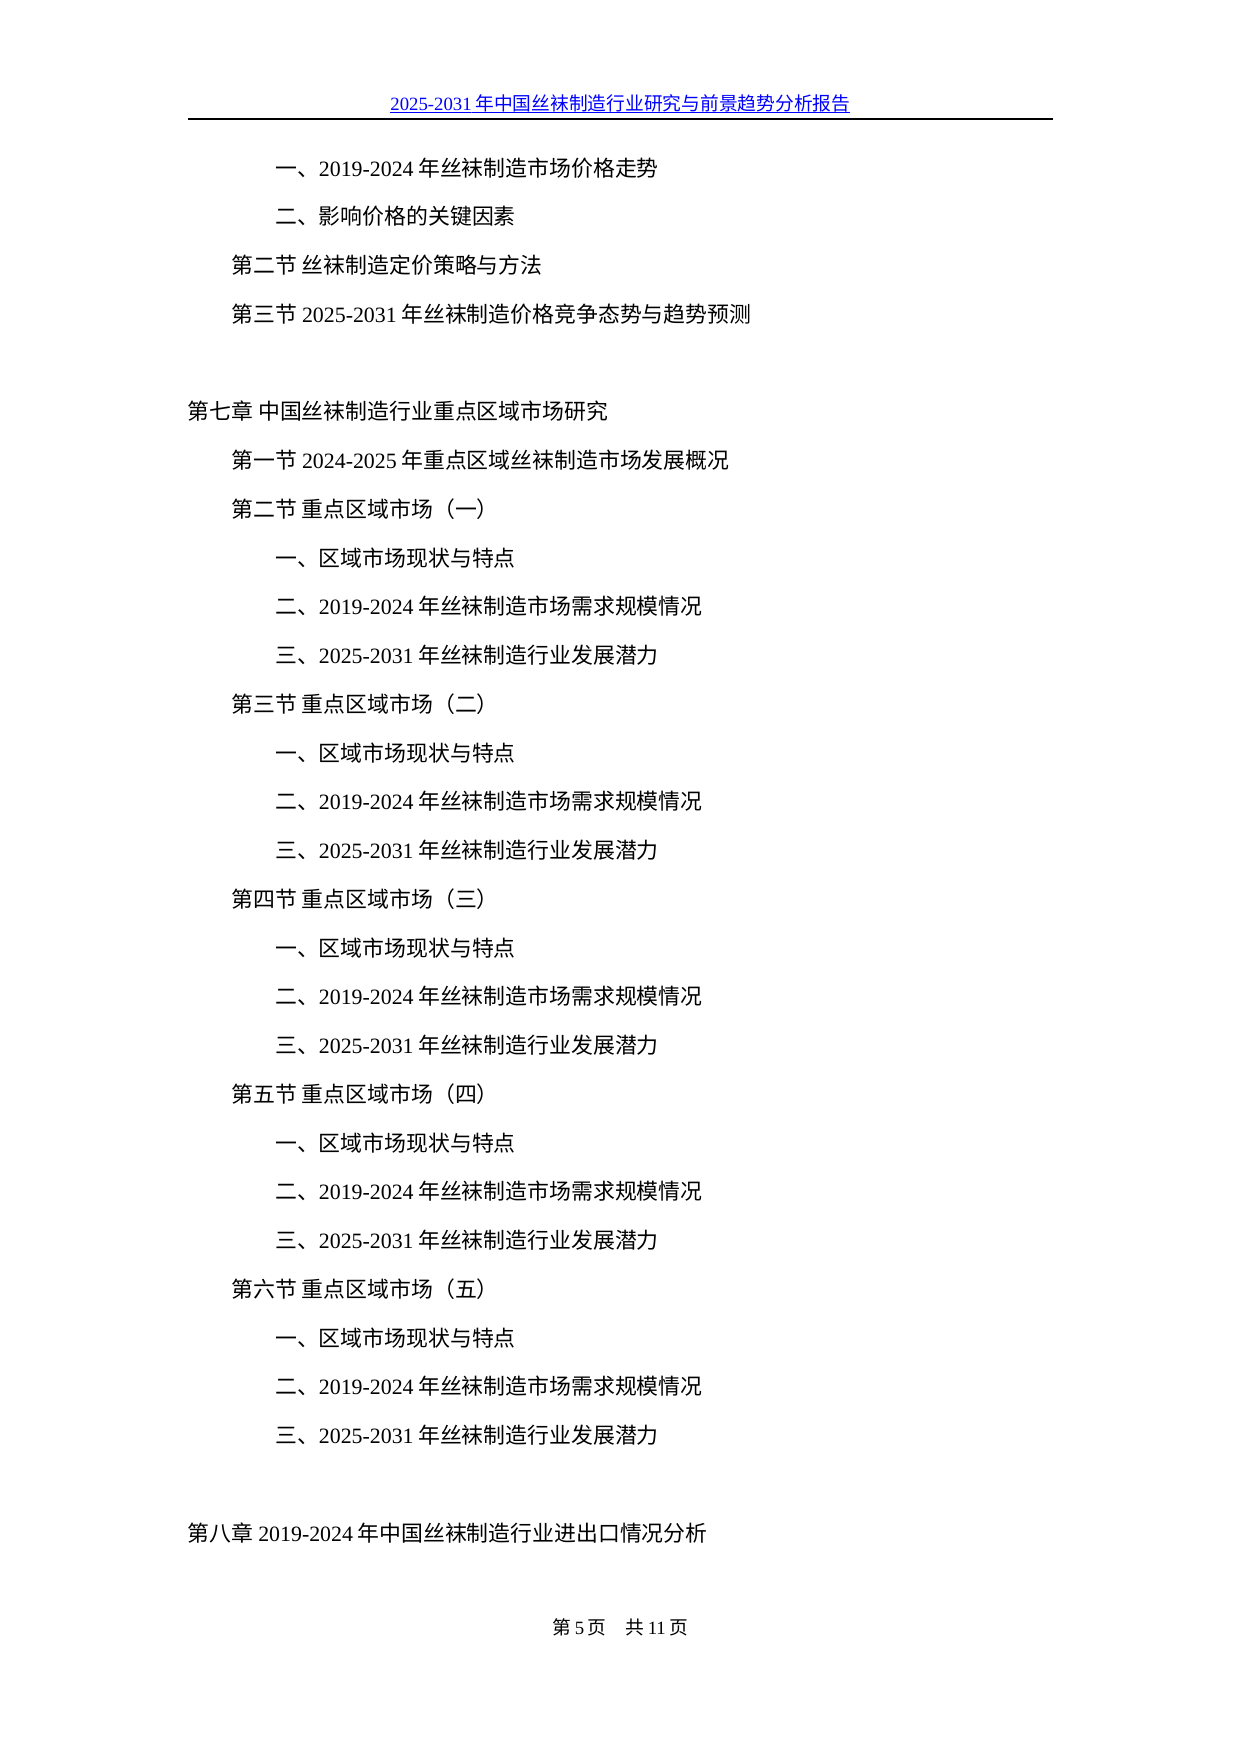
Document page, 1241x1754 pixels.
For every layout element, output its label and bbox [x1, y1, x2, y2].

text [187, 150, 1053, 1548]
